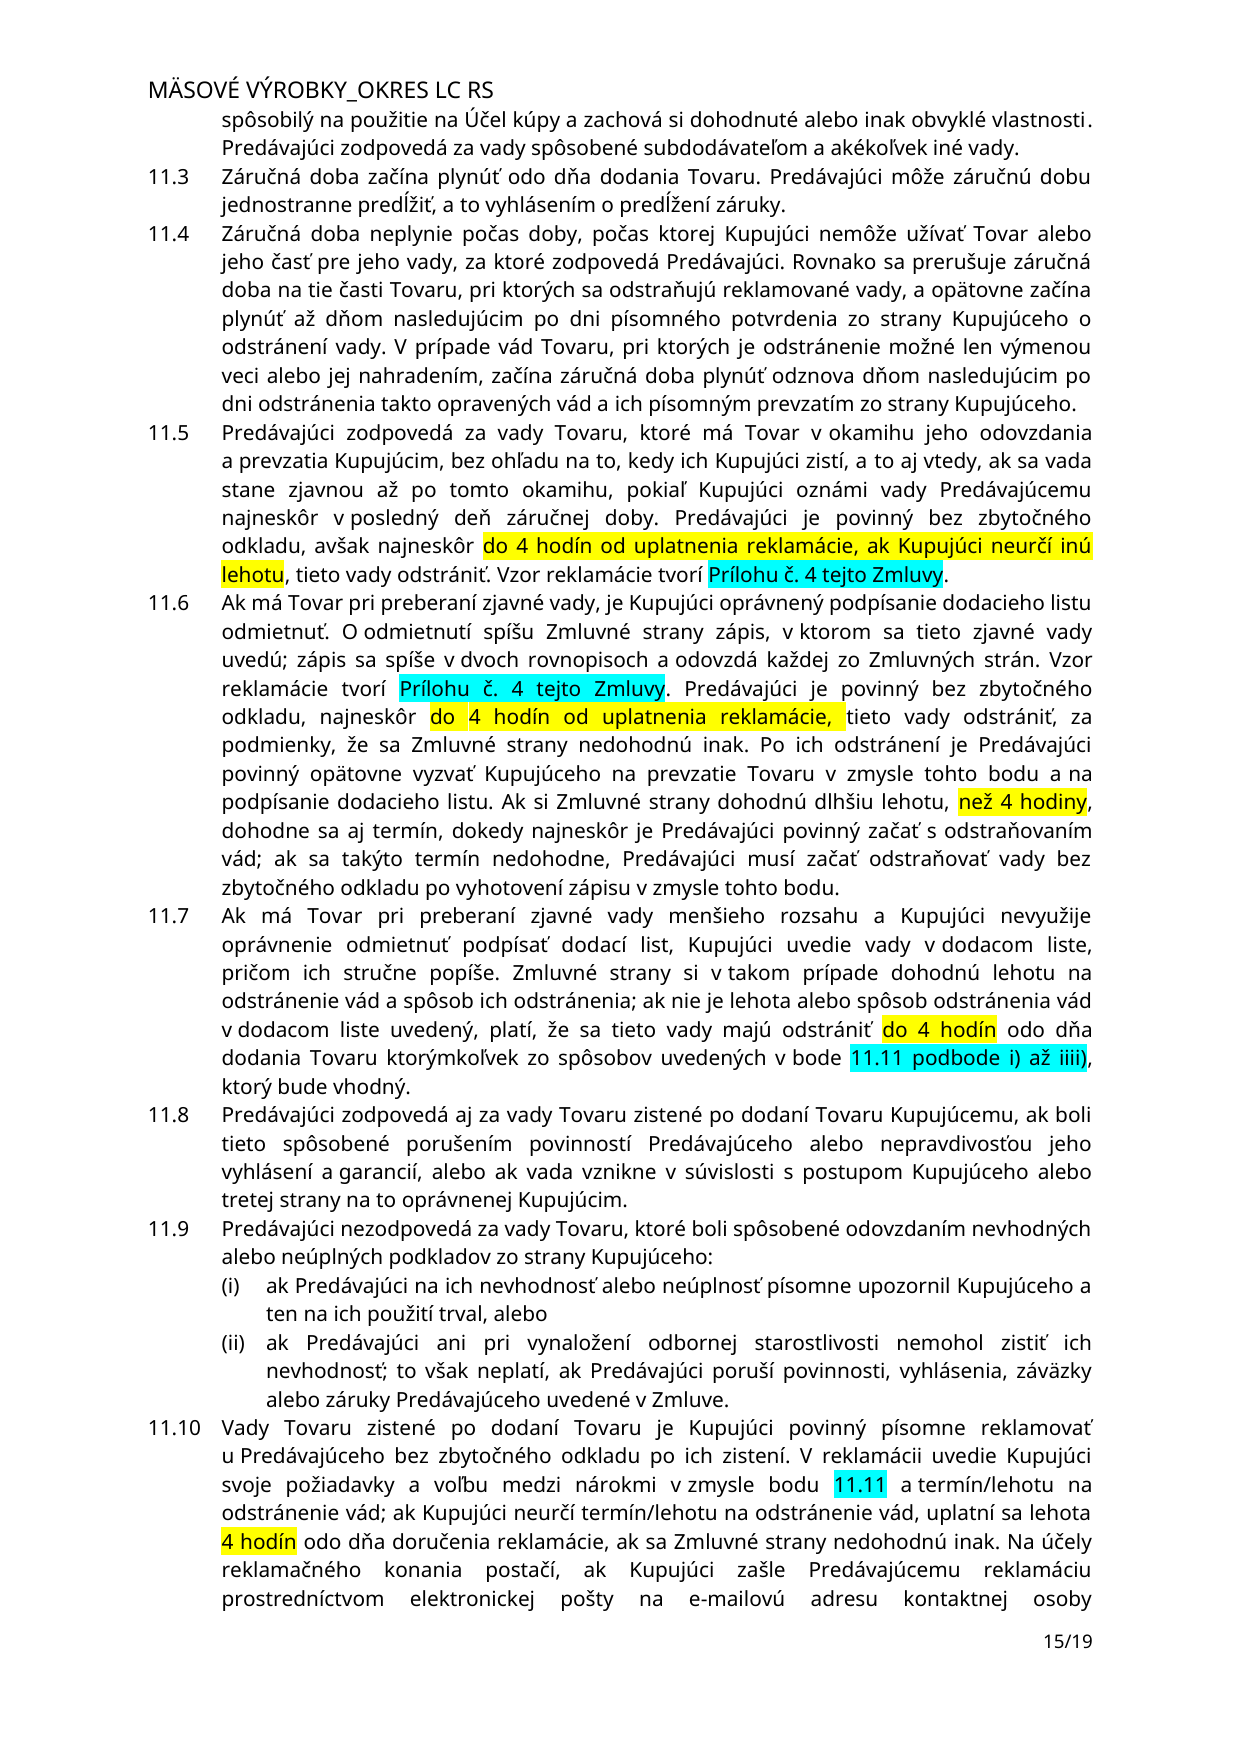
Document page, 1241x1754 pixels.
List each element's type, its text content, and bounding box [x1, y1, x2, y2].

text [148, 1413, 1093, 1612]
text 11.5 Predávajúci zodpovedá za vady Tovaru, ktoré má Tovar v okamihu jeho odovzdania a prevzatia Kupujúcim, bez ohľadu na to, kedy ich Kupujúci zistí, a to aj vtedy, ak sa vada stane zjavnou až po tomto okamihu, pokiaľ Kupujúci oznámi vady Predávajúcemu najneskôr v posledný deň záručnej doby. Predávajúci je povinný bez zbytočného odkladu, avšak najneskôr do 4 hodín od uplatnenia reklamácie, ak Kupujúci neurčí inú lehotu, tieto vady odstrániť. Vzor reklamácie tvorí Prílohu č. 4 tejto Zmluvy. [148, 418, 1093, 588]
text 11.9 Predávajúci nezodpovedá za vady Tovaru, ktoré boli spôsobené odovzdaním nevhodných alebo neúplných podkladov zo strany Kupujúceho: [148, 1214, 1093, 1271]
text 11.4 Záručná doba neplynie počas doby, počas ktorej Kupujúci nemôže užívať Tovar alebo jeho časť pre jeho vady, za ktoré zodpovedá Predávajúci. Rovnako sa prerušuje záručná doba na tie časti Tovaru, pri ktorých sa odstraňujú reklamované vady, a opätovne začína plynúť až dňom nasledujúcim po dni písomného potvrdenia zo strany Kupujúceho o odstránení vady. V prípade vád Tovaru, pri ktorých je odstránenie možné len výmenou veci alebo jej nahradením, začína záručná doba plynúť odznova dňom nasledujúcim po dni odstránenia takto opravených vád a ich písomným prevzatím zo strany Kupujúceho. [148, 219, 1093, 418]
text (ii) ak Predávajúci ani pri vynaložení odbornej starostlivosti nemohol zistiť ich nevhodnosť; to však neplatí, ak Predávajúci poruší povinnosti, vyhlásenia, záväzky alebo záruky Predávajúceho uvedené v Zmluve. [221, 1328, 1093, 1413]
text 11.8 Predávajúci zodpovedá aj za vady Tovaru zistené po dodaní Tovaru Kupujúcemu, ak boli tieto spôsobené porušením povinností Predávajúceho alebo nepravdivosťou jeho vyhlásení a garancií, alebo ak vada vznikne v súvislosti s postupom Kupujúceho alebo tretej strany na to oprávnenej Kupujúcim. [148, 1100, 1093, 1214]
text (i) ak Predávajúci na ich nevhodnosť alebo neúplnosť písomne upozornil Kupujúceho a ten na ich použití trval, alebo [221, 1271, 1093, 1328]
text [148, 105, 1093, 162]
text 11.3 Záručná doba začína plynúť odo dňa dodania Tovaru. Predávajúci môže záručnú dobu jednostranne predĺžiť, a to vyhlásením o predĺžení záruky. [148, 162, 1093, 219]
text 11.6 Ak má Tovar pri preberaní zjavné vady, je Kupujúci oprávnený podpísanie dodacieho listu odmietnuť. O odmietnutí spíšu Zmluvné strany zápis, v ktorom sa tieto zjavné vady uvedú; zápis sa spíše v dvoch rovnopisoch a odovzdá každej zo Zmluvných strán. Vzor reklamácie tvorí Prílohu č. 4 tejto Zmluvy. Predávajúci je povinný bez zbytočného odkladu, najneskôr do 4 hodín od uplatnenia reklamácie, tieto vady odstrániť, za podmienky, že sa Zmluvné strany nedohodnú inak. Po ich odstránení je Predávajúci povinný opätovne vyzvať Kupujúceho na prevzatie Tovaru v zmysle tohto bodu a na podpísanie dodacieho listu. Ak si Zmluvné strany dohodnú dlhšiu lehotu, než 4 hodiny, dohodne sa aj termín, dokedy najneskôr je Predávajúci povinný začať s odstraňovaním vád; ak sa takýto termín nedohodne, Predávajúci musí začať odstraňovať vady bez zbytočného odkladu po vyhotovení zápisu v zmysle tohto bodu. [148, 588, 1093, 901]
text 11.7 Ak má Tovar pri preberaní zjavné vady menšieho rozsahu a Kupujúci nevyužije oprávnenie odmietnuť podpísať dodací list, Kupujúci uvedie vady v dodacom liste, pričom ich stručne popíše. Zmluvné strany si v takom prípade dohodnú lehotu na odstránenie vád a spôsob ich odstránenia; ak nie je lehota alebo spôsob odstránenia vád v dodacom liste uvedený, platí, že sa tieto vady majú odstrániť do 4 hodín odo dňa dodania Tovaru ktorýmkoľvek zo spôsobov uvedených v bode 11.11 podbode i) až iiii), ktorý bude vhodný. [148, 901, 1093, 1100]
